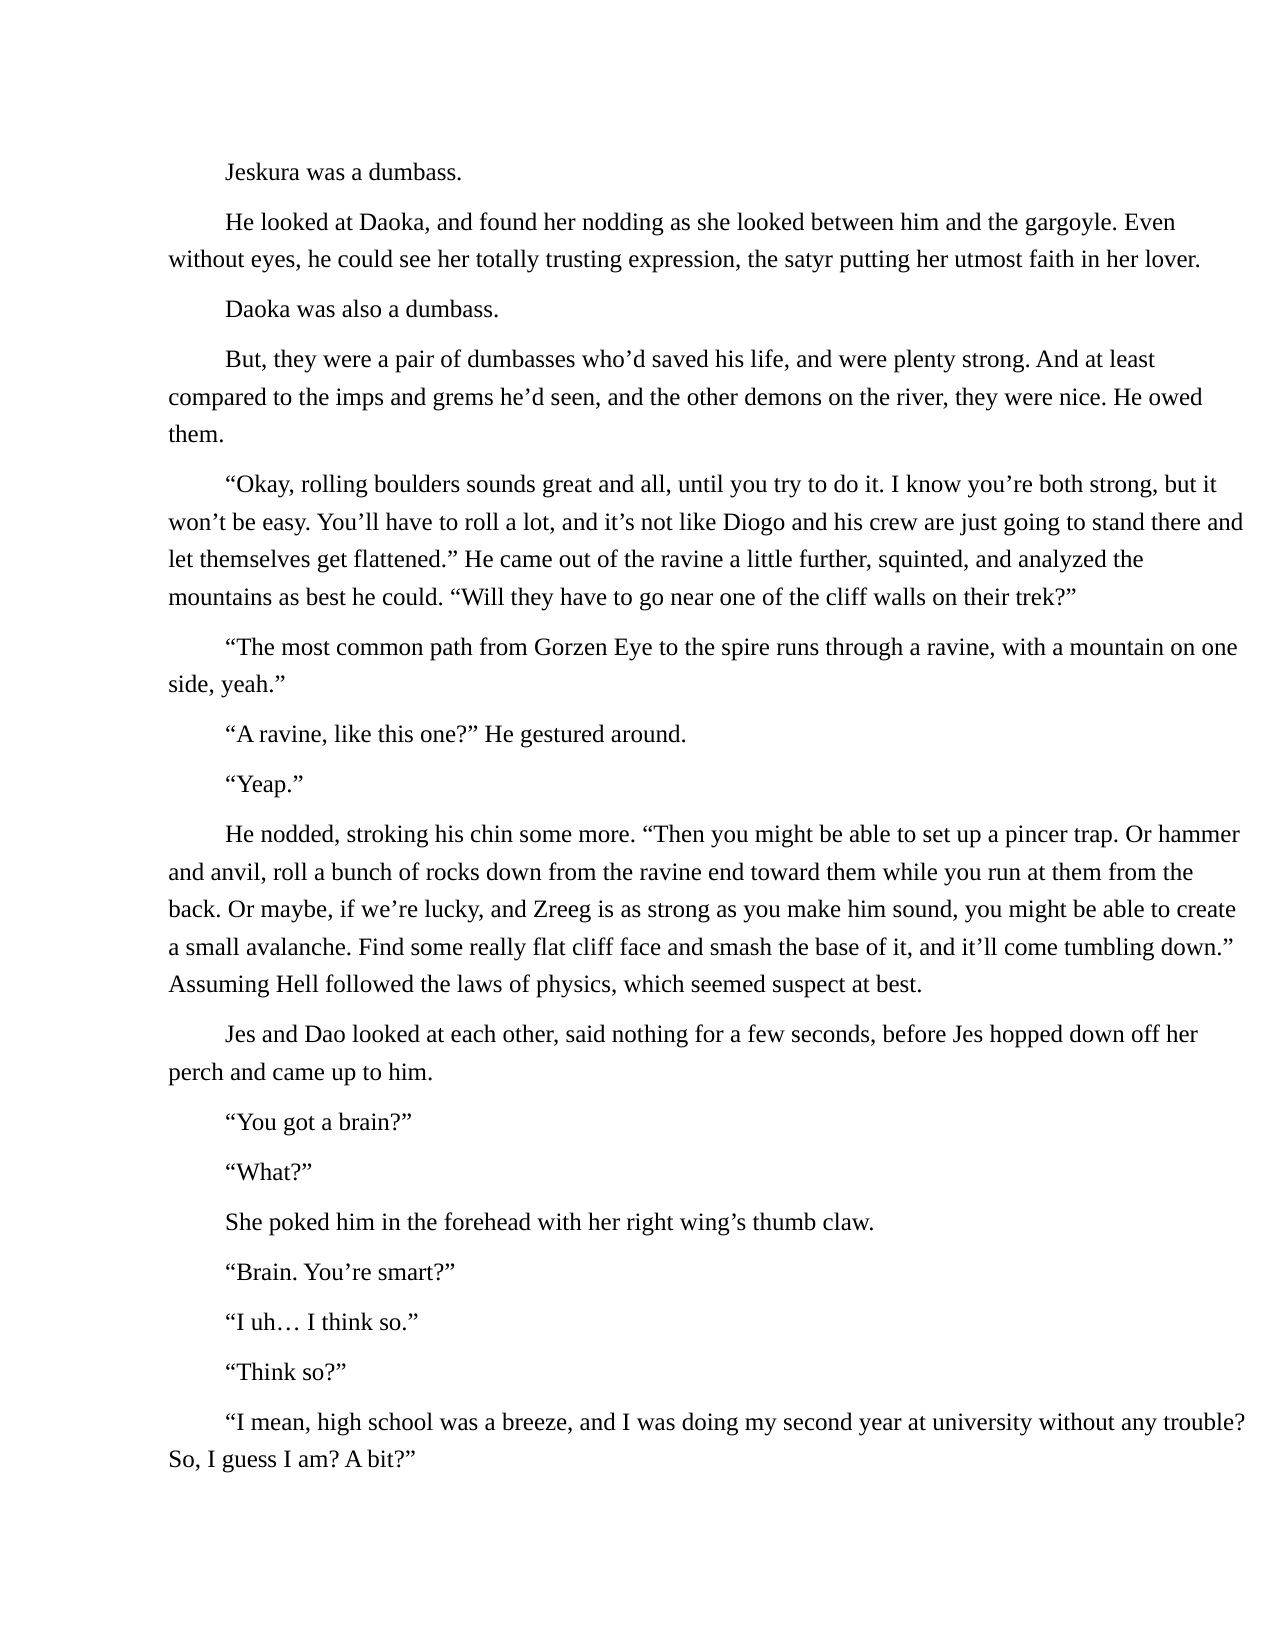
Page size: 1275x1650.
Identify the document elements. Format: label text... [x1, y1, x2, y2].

text “Brain. You’re smart?” [168, 1250, 1246, 1287]
text Jes and Dao looked at each other, said nothing for a few seconds, before Jes hopped down off her perch and came up to him. [168, 1012, 1246, 1087]
text Daoka was also a dumbass. [168, 287, 1246, 325]
text But, they were a pair of dumbasses who’d saved his life, and were plenty strong. And at least compared to the imps and grems he’d seen, and the other demons on the river, they were nice. He owed them. [168, 337, 1246, 450]
text “The most common path from Gorzen Eye to the spire runs through a ravine, with a mountain on one side, yeah.” [168, 625, 1246, 700]
text “Yeap.” [168, 762, 1246, 800]
text He nodded, stroking his chin some more. “Then you might be able to set up a pincer trap. Or hammer and anvil, roll a bunch of rocks down from the ravine end toward them while you run at them from the back. Or maybe, if we’re lucky, and Zreeg is as strong as you make him sound, you might be able to create a small avalanche. Find some really flat cliff face and smash the base of it, and it’ll come tumbling down.” Assuming Hell followed the laws of physics, which seemed suspect at best. [168, 812, 1246, 1000]
text She poked him in the forehead with her right wing’s thumb claw. [168, 1200, 1246, 1237]
text “A ravine, like this one?” He gestured around. [168, 712, 1246, 750]
text “I uh… I think so.” [168, 1300, 1246, 1337]
text “Okay, rolling boulders sounds great and all, until you try to do it. I know you’re both strong, but it won’t be easy. You’ll have to roll a lot, and it’s not like Diogo and his crew are just going to stand there and let themselves get flattened.” He came out of the ravine a little further, squinted, and analyzed the mountains as best he could. “Will they have to go near one of the cliff walls on their trek?” [168, 462, 1246, 612]
text “You got a brain?” [168, 1100, 1246, 1137]
text “What?” [168, 1150, 1246, 1187]
text “Think so?” [168, 1350, 1246, 1387]
text He looked at Daoka, and found her nodding as she looked between him and the gargoyle. Even without eyes, he could see her totally trusting expression, the satyr putting her utmost faith in her lover. [168, 200, 1246, 275]
text “I mean, high school was a breeze, and I was doing my second year at university without any trouble? So, I guess I am? A bit?” [168, 1400, 1246, 1475]
text Jeskura was a dumbass. [168, 150, 1246, 187]
